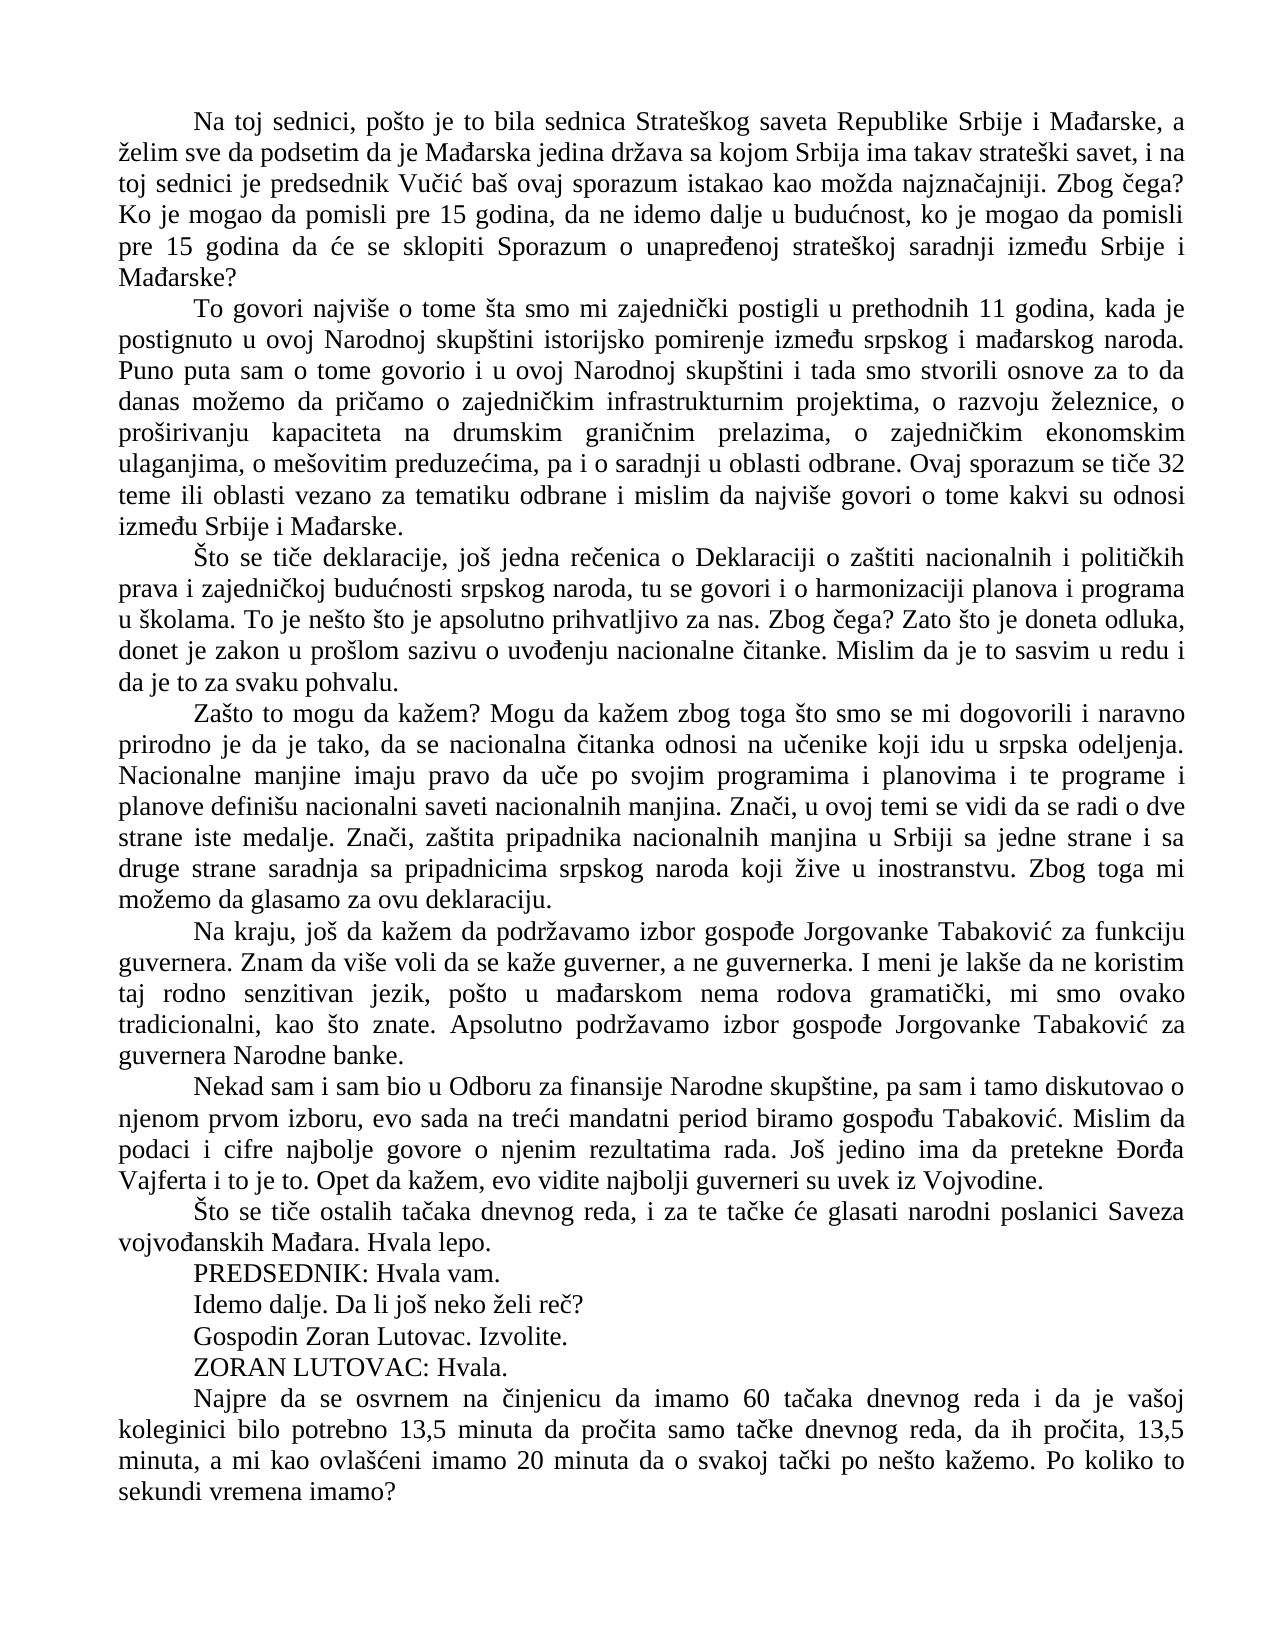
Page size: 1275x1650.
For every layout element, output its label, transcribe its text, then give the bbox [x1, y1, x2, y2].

text ZORAN LUTOVAC: Hvala. [118, 1351, 1186, 1382]
text Što se tiče ostalih tačaka dnevnog reda, i za te tačke će glasati narodni poslanici Saveza vojvođanskih Mađara. Hvala lepo. [118, 1195, 1186, 1257]
text Nekad sam i sam bio u Odboru za finansije Narodne skupštine, pa sam i tamo diskutovao o njenom prvom izboru, evo sada na treći mandatni period biramo gospođu Tabaković. Mislim da podaci i cifre najbolje govore o njenim rezultatima rada. Još jedino ima da pretekne Đorđa Vajferta i to je to. Opet da kažem, evo vidite najbolji guverneri su uvek iz Vojvodine. [118, 1071, 1186, 1195]
text PREDSEDNIK: Hvala vam. [118, 1257, 1186, 1288]
text Idemo dalje. Da li još neko želi reč? [118, 1288, 1186, 1320]
text Na kraju, još da kažem da podržavamo izbor gospođe Jorgovanke Tabaković za funkciju guvernera. Znam da više voli da se kaže guverner, a ne guvernerka. I meni je lakše da ne koristim taj rodno senzitivan jezik, pošto u mađarskom nema rodova gramatički, mi smo ovako tradicionalni, kao što znate. Apsolutno podržavamo izbor gospođe Jorgovanke Tabaković za guvernera Narodne banke. [118, 915, 1186, 1071]
text To govori najviše o tome šta smo mi zajednički postigli u prethodnih 11 godina, kada je postignuto u ovoj Narodnoj skupštini istorijsko pomirenje između srpskog i mađarskog naroda. Puno puta sam o tome govorio i u ovoj Narodnoj skupštini i tada smo stvorili osnove za to da danas možemo da pričamo o zajedničkim infrastrukturnim projektima, o razvoju železnice, o proširivanju kapaciteta na drumskim graničnim prelazima, o zajedničkim ekonomskim ulaganjima, o mešovitim preduzećima, pa i o saradnji u oblasti odbrane. Ovaj sporazum se tiče 32 teme ili oblasti vezano za tematiku odbrane i mislim da najviše govori o tome kakvi su odnosi između Srbije i Mađarske. [118, 292, 1186, 541]
text Što se tiče deklaracije, još jedna rečenica o Deklaraciji o zaštiti nacionalnih i političkih prava i zajedničkoj budućnosti srpskog naroda, tu se govori i o harmonizaciji planova i programa u školama. To je nešto što je apsolutno prihvatljivo za nas. Zbog čega? Zato što je doneta odluka, donet je zakon u prošlom sazivu o uvođenju nacionalne čitanke. Mislim da je to sasvim u redu i da je to za svaku pohvalu. [118, 541, 1186, 697]
text Gospodin Zoran Lutovac. Izvolite. [118, 1320, 1186, 1351]
text Na toj sednici, pošto je to bila sednica Strateškog saveta Republike Srbije i Mađarske, a želim sve da podsetim da je Mađarska jedina država sa kojom Srbija ima takav strateški savet, i na toj sednici je predsednik Vučić baš ovaj sporazum istakao kao možda najznačajniji. Zbog čega? Ko je mogao da pomisli pre 15 godina, da ne idemo dalje u budućnost, ko je mogao da pomisli pre 15 godina da će se sklopiti Sporazum o unapređenoj strateškoj saradnji između Srbije i Mađarske? [118, 105, 1186, 292]
text Zašto to mogu da kažem? Mogu da kažem zbog toga što smo se mi dogovorili i naravno prirodno je da je tako, da se nacionalna čitanka odnosi na učenike koji idu u srpska odeljenja. Nacionalne manjine imaju pravo da uče po svojim programima i planovima i te programe i planove definišu nacionalni saveti nacionalnih manjina. Znači, u ovoj temi se vidi da se radi o dve strane iste medalje. Znači, zaštita pripadnika nacionalnih manjina u Srbiji sa jedne strane i sa druge strane saradnja sa pripadnicima srpskog naroda koji žive u inostranstvu. Zbog toga mi možemo da glasamo za ovu deklaraciju. [118, 697, 1186, 915]
text Najpre da se osvrnem na činjenicu da imamo 60 tačaka dnevnog reda i da je vašoj koleginici bilo potrebno 13,5 minuta da pročita samo tačke dnevnog reda, da ih pročita, 13,5 minuta, a mi kao ovlašćeni imamo 20 minuta da o svakoj tački po nešto kažemo. Po koliko to sekundi vremena imamo? [118, 1382, 1186, 1507]
